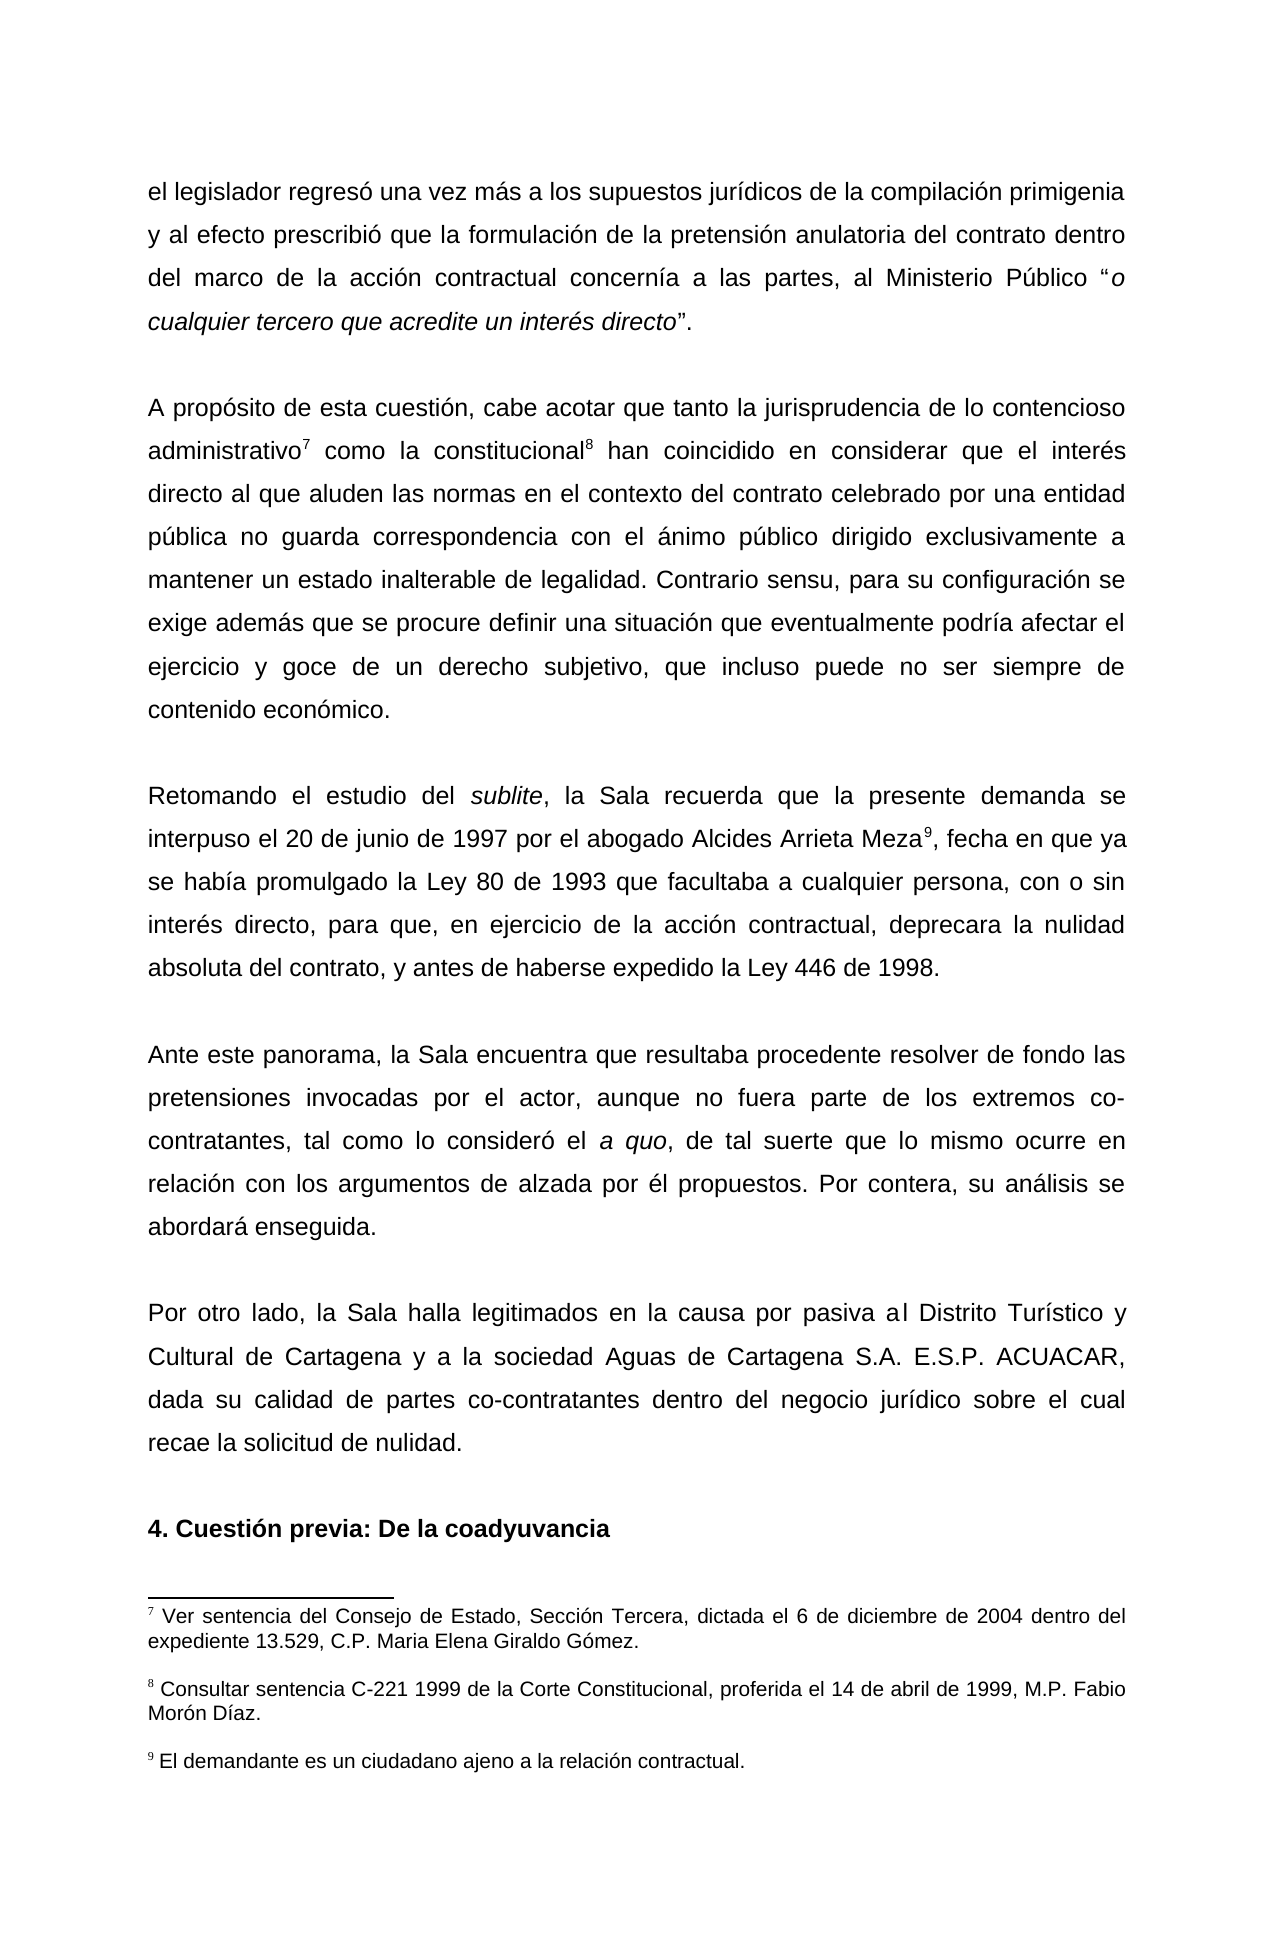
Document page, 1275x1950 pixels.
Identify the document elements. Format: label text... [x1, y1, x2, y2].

text 4. Cuestión previa: De la coadyuvancia [148, 1514, 1127, 1543]
text A propósito de esta cuestión, cabe acotar que tanto la jurisprudencia de lo contencioso administrativo como la constitucional han coincidido en considerar que el interés directo al que aluden las normas en el contexto del contrato celebrado por una entidad pública no guarda correspondencia con el ánimo público dirigido exclusivamente a mantener un estado inalterable de legalidad. Contrario sensu, para su configuración se exige además que se procure definir una situación que eventualmente podría afectar el ejercicio y goce de un derecho subjetivo, que incluso puede no ser siempre de contenido económico. [148, 393, 1127, 723]
text Por otro lado, la Sala halla legitimados en la causa por pasiva al Distrito Turístico y Cultural de Cartagena y a la sociedad Aguas de Cartagena S.A. E.S.P. ACUACAR, dada su calidad de partes co-contratantes dentro del negocio jurídico sobre el cual recae la solicitud de nulidad. [148, 1298, 1127, 1457]
text Retomando el estudio del sublite, la Sala recuerda que la presente demanda se interpuso el 20 de junio de 1997 por el abogado Alcides Arrieta Meza, fecha en que ya se había promulgado la Ley 80 de 1993 que facultaba a cualquier persona, con o sin interés directo, para que, en ejercicio de la acción contractual, deprecara la nulidad absoluta del contrato, y antes de haberse expedido la Ley 446 de 1998. [148, 781, 1127, 982]
text Ante este panorama, la Sala encuentra que resultaba procedente resolver de fondo las pretensiones invocadas por el actor, aunque no fuera parte de los extremos co-contratantes, tal como lo consideró el a quo, de tal suerte que lo mismo ocurre en relación con los argumentos de alzada por él propuestos. Por contera, su análisis se abordará enseguida. [148, 1040, 1127, 1241]
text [148, 177, 1127, 335]
